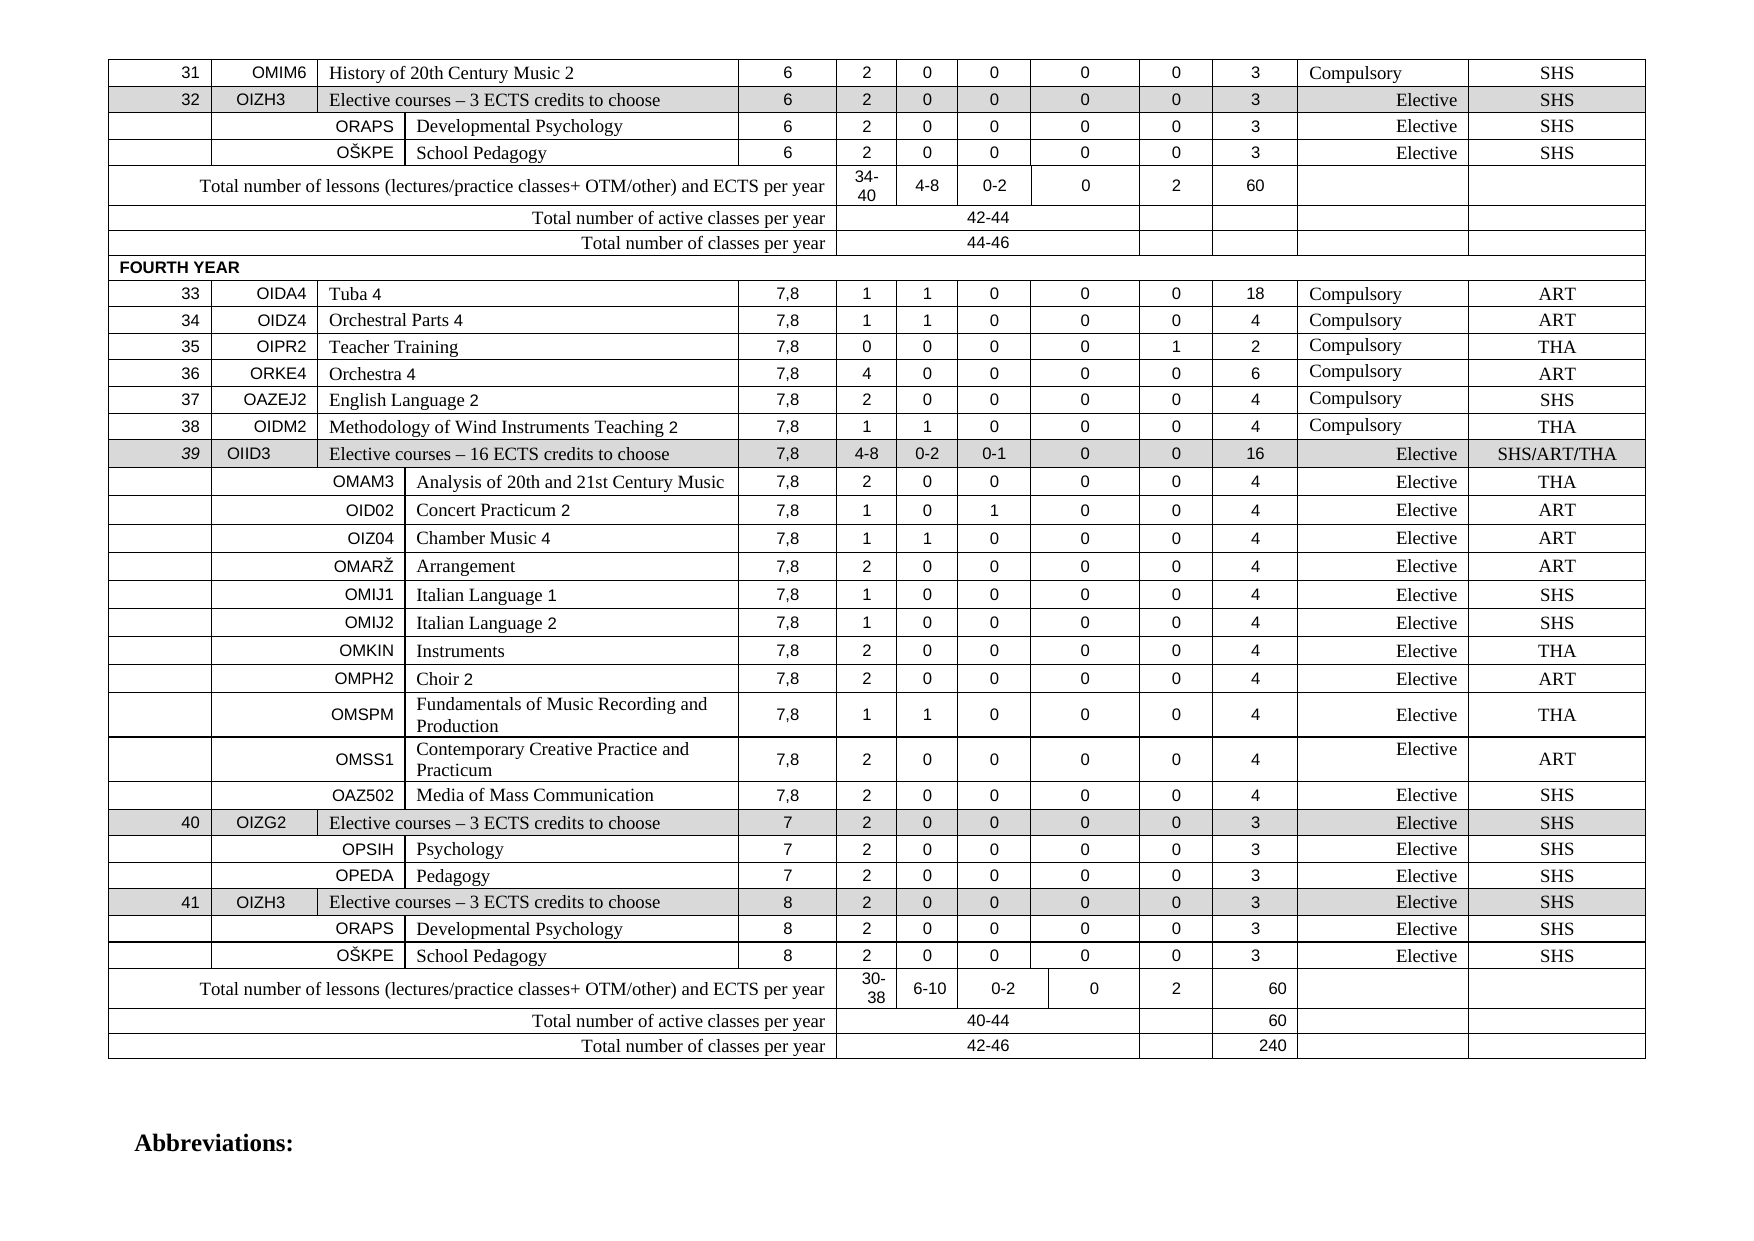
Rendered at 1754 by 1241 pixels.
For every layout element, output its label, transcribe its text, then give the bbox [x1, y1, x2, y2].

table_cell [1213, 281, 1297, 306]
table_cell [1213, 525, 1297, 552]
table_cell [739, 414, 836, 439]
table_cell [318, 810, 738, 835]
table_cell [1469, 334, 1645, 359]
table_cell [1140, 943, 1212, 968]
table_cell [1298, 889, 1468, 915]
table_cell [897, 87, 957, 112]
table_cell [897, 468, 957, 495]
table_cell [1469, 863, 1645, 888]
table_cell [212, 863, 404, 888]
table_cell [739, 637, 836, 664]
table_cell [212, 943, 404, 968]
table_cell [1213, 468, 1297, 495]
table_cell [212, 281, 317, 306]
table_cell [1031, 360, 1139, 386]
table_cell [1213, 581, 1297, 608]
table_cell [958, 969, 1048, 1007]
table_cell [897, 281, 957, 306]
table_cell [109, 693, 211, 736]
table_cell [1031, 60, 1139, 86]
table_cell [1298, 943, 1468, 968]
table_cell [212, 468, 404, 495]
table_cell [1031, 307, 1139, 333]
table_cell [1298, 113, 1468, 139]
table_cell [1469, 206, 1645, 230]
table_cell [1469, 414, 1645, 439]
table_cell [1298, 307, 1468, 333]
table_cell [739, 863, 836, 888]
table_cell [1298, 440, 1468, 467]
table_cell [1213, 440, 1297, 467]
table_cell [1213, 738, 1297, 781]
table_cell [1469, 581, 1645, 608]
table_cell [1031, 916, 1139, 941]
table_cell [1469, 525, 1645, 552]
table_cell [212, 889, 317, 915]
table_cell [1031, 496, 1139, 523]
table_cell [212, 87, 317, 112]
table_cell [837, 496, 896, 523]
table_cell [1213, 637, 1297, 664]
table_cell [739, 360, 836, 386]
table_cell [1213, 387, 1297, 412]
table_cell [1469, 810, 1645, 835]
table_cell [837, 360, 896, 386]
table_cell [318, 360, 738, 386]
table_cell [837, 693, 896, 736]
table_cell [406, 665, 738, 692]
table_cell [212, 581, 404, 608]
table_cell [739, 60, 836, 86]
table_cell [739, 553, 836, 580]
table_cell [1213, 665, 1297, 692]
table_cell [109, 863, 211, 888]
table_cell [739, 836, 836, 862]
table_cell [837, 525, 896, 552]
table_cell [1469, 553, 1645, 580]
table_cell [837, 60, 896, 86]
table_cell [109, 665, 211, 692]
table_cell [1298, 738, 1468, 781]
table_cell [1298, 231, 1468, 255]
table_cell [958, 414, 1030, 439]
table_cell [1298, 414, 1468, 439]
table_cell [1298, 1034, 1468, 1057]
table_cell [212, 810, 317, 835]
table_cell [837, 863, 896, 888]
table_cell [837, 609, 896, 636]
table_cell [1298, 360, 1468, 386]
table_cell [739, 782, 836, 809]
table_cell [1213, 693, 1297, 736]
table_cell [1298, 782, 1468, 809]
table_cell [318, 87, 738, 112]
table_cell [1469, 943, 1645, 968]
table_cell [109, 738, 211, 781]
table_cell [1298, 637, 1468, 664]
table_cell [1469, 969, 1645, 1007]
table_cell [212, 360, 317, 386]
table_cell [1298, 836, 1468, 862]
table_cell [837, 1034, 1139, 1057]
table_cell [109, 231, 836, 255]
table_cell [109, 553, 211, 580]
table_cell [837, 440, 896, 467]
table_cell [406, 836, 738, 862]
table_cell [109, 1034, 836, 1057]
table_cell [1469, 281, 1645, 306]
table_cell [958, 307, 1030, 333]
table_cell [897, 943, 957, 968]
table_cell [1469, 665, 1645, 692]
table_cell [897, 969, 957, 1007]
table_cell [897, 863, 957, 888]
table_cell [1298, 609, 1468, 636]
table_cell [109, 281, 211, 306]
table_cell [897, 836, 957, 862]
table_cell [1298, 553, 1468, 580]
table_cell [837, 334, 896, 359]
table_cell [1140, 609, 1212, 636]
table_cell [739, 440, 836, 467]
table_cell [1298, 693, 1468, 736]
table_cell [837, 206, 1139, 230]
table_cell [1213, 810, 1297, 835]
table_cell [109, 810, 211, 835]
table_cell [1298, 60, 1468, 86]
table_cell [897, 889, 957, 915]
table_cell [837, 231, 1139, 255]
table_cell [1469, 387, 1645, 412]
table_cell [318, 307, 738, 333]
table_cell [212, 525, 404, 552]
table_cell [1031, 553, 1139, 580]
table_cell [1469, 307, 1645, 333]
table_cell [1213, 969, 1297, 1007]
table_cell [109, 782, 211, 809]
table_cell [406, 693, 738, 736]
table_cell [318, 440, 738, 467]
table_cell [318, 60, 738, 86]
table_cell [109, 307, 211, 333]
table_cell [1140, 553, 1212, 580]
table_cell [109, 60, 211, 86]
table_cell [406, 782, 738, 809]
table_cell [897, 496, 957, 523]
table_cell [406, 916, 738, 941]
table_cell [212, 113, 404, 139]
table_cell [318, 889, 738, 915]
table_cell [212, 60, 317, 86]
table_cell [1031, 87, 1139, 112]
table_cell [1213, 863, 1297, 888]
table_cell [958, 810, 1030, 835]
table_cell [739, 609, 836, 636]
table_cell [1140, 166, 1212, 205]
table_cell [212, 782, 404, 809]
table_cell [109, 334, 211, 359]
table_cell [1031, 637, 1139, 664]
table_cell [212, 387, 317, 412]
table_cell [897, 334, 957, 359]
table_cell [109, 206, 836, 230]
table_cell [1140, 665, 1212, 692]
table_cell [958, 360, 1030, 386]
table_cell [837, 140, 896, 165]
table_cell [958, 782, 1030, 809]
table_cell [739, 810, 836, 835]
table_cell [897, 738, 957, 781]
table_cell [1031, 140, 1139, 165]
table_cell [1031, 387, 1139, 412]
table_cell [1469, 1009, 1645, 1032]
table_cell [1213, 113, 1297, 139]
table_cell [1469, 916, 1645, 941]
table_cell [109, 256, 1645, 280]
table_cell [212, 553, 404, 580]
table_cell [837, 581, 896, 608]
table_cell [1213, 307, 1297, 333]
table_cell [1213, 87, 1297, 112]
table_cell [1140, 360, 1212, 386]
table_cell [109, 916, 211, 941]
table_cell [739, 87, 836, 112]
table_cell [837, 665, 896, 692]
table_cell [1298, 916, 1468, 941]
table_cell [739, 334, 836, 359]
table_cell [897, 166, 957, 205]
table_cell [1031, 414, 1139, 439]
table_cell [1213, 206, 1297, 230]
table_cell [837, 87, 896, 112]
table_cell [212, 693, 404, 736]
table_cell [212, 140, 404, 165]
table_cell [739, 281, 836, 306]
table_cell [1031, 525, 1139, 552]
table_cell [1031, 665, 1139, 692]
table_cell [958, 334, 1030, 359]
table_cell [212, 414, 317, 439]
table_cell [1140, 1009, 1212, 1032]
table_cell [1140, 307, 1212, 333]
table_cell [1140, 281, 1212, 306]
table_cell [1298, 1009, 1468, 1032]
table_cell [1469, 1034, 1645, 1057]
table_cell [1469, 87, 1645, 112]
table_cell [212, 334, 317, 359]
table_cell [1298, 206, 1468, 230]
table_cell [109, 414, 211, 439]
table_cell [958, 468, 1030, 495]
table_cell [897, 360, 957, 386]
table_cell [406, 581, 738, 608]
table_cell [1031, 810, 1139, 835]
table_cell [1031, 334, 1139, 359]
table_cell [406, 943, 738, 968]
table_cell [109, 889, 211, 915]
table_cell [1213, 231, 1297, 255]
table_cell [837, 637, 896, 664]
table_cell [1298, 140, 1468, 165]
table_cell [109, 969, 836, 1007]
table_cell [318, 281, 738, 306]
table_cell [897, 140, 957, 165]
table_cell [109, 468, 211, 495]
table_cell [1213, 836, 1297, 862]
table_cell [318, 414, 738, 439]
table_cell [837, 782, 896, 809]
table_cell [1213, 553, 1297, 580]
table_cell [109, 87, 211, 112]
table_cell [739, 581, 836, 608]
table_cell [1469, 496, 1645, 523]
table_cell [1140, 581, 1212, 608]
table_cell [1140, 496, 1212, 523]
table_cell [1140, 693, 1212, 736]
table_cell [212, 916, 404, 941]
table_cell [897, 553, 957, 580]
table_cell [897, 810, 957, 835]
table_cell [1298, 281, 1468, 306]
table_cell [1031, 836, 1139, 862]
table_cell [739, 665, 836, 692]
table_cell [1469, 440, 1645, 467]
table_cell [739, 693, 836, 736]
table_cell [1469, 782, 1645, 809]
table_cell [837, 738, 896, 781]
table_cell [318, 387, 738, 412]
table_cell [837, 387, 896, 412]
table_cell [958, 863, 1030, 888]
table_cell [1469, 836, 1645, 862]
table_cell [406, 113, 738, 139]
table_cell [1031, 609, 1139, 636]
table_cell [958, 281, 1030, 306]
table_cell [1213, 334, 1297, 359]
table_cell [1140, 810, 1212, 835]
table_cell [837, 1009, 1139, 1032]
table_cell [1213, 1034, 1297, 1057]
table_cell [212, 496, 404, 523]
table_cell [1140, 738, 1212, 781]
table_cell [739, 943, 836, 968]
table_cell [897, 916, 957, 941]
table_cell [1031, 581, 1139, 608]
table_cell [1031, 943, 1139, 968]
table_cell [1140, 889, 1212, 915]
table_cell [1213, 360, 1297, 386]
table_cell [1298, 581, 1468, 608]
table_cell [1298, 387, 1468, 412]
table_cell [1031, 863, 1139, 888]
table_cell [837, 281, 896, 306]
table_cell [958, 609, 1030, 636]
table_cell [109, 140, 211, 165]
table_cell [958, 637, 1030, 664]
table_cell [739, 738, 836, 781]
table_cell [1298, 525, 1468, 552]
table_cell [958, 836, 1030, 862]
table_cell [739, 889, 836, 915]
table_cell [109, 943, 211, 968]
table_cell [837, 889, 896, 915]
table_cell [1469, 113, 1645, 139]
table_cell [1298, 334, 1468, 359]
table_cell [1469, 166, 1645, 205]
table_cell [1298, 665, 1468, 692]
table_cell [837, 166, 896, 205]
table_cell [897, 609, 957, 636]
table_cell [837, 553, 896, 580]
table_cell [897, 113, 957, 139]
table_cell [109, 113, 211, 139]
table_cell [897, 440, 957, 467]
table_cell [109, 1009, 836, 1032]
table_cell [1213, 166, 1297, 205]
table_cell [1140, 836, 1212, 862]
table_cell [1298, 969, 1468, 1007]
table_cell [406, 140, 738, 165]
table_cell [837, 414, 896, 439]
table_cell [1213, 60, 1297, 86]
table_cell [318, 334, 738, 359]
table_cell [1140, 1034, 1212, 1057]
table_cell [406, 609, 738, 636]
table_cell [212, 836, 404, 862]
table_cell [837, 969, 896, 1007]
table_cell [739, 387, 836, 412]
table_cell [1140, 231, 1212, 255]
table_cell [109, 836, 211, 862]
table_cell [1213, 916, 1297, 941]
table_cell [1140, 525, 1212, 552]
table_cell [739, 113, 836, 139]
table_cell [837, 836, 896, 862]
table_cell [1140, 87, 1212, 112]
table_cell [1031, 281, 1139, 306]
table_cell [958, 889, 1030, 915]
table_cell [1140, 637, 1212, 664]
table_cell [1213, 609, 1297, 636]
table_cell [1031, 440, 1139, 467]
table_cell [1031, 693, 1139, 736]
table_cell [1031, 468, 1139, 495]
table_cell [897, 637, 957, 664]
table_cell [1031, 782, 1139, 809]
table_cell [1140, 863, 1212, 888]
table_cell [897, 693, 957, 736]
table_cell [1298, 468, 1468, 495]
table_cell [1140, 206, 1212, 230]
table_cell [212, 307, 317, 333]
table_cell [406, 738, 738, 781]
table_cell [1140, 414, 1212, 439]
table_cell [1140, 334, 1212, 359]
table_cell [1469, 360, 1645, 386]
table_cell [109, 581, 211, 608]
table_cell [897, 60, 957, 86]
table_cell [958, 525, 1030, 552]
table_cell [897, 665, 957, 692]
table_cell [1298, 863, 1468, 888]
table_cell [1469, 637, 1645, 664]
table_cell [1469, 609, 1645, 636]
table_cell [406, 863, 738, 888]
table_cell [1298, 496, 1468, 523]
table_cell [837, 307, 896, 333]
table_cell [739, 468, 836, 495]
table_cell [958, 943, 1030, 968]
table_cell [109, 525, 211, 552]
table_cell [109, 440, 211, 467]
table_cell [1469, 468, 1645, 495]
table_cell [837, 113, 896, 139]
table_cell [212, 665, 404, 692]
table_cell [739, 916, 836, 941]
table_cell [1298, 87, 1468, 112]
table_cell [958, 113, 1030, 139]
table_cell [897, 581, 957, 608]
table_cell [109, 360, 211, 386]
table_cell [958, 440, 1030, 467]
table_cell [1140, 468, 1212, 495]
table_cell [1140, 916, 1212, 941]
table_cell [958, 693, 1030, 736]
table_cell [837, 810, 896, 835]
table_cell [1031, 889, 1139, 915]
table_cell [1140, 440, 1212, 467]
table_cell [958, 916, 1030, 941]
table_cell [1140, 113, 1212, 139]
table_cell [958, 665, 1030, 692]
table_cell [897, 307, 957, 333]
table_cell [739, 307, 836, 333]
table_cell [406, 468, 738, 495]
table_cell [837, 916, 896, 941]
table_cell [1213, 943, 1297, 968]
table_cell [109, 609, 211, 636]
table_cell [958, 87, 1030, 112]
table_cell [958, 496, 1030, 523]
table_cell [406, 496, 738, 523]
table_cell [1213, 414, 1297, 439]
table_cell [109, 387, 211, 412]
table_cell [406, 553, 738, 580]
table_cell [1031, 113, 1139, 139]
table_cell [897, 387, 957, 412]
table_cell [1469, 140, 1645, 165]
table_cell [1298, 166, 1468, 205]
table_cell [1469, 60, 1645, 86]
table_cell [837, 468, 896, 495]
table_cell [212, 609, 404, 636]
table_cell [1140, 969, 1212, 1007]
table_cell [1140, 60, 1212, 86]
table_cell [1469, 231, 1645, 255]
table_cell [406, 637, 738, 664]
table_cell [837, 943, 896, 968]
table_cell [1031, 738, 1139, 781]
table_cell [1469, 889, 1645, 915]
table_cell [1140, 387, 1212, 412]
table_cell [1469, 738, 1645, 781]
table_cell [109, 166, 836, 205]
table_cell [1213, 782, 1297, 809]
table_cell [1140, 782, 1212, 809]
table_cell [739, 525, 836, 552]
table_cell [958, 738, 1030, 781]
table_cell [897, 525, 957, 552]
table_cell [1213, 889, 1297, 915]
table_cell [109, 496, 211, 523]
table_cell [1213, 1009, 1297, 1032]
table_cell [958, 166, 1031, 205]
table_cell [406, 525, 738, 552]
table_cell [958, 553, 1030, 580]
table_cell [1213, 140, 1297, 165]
text Abbreviations: [59, 1128, 1695, 1157]
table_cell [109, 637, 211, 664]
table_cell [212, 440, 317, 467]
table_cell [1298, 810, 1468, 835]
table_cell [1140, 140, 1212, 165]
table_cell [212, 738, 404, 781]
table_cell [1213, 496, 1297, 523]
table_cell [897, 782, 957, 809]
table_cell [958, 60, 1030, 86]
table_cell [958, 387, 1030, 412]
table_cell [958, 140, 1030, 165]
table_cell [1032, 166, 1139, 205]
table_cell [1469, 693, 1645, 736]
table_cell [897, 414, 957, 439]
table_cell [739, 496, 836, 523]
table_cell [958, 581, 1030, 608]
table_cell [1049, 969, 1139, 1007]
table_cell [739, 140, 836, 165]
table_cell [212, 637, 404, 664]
